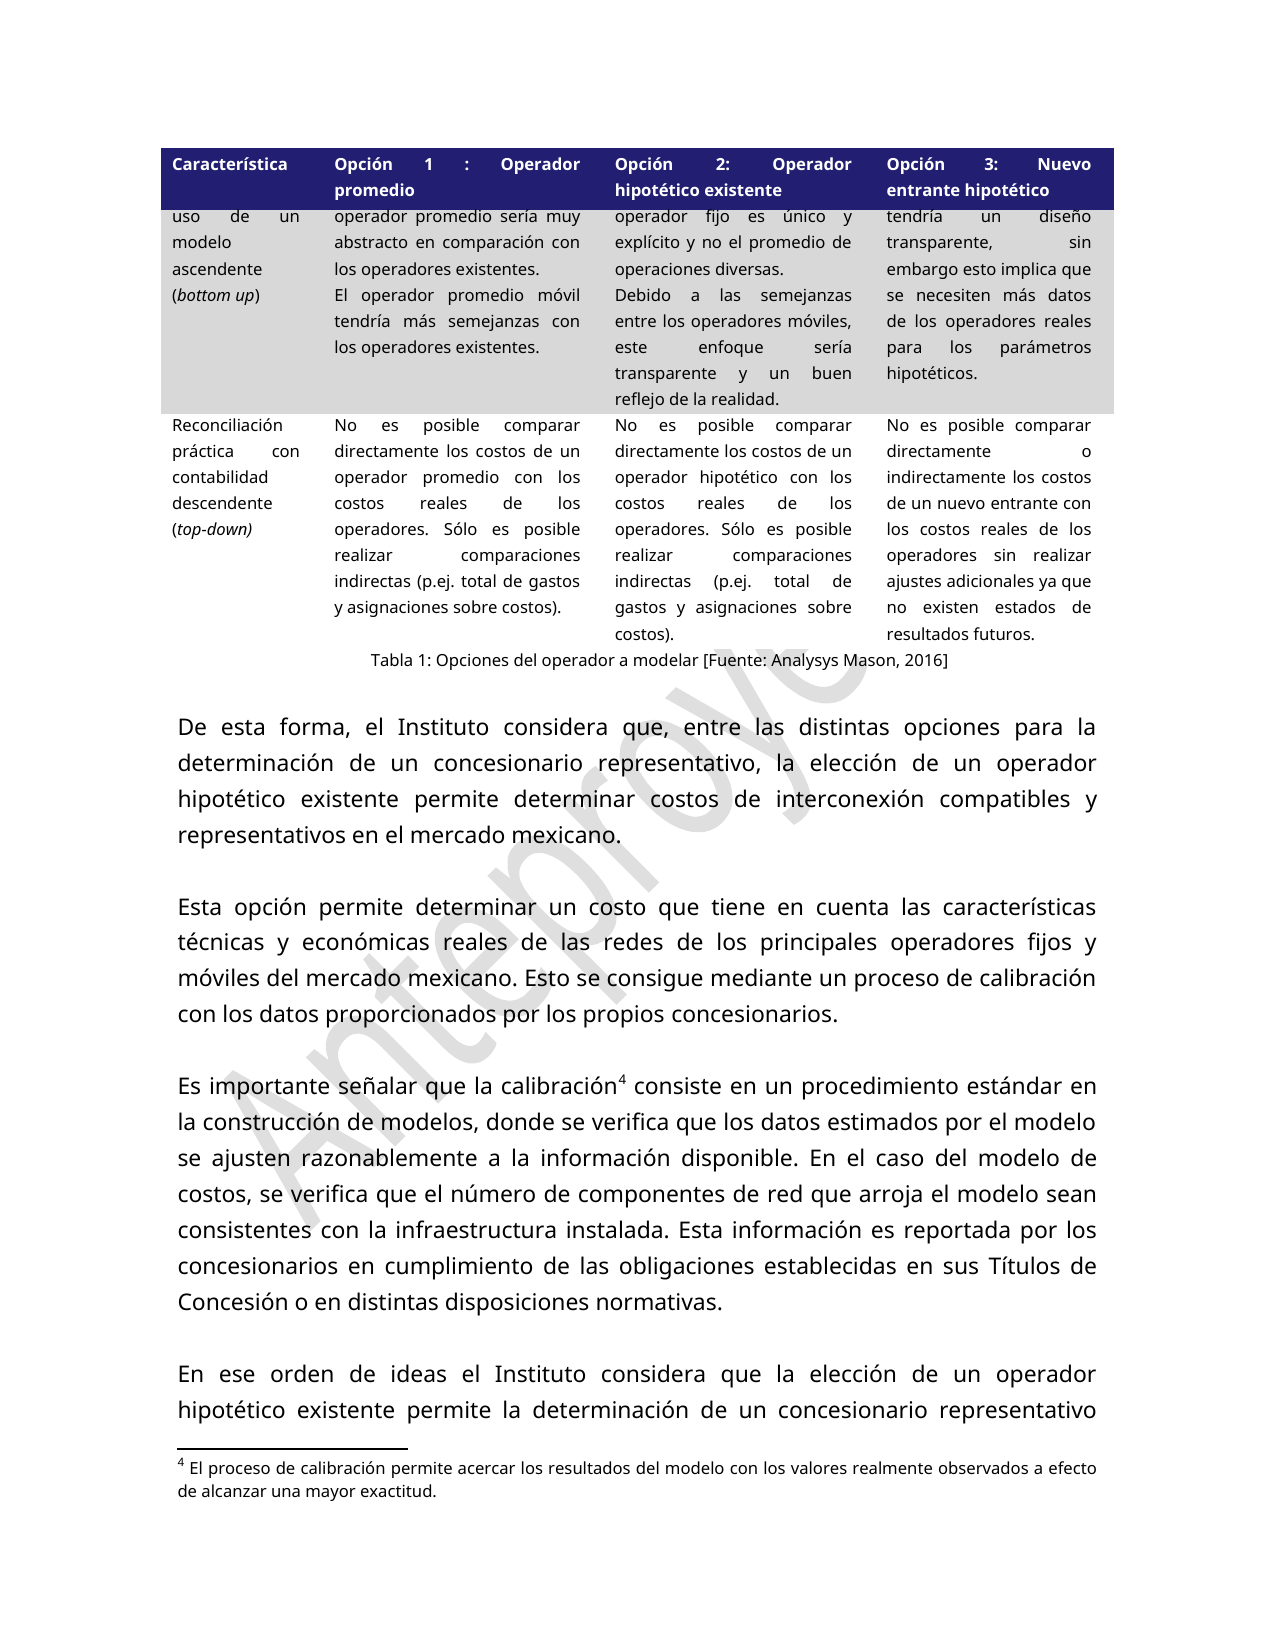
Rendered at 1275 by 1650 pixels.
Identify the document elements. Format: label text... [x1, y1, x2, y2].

table_cell Reconciliación práctica con contabilidad descendente (top-down) [161, 414, 323, 649]
table_header Opción 1 : Operador promedio [323, 152, 603, 205]
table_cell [161, 210, 323, 414]
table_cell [323, 210, 603, 414]
text Es importante señalar que la calibración consiste en un procedimiento estándar en la construcción de modelos, donde se verifica que los datos estimados por el modelo se ajusten razonablemente a la información disponible. En el caso del modelo de costos, se verifica que el número de componentes de red que arroja el modelo sean consistentes con la infraestructura instalada. Esta información es reportada por los concesionarios en cumplimiento de las obligaciones establecidas en sus Títulos de Concesión o en distintas disposiciones normativas. [177, 1070, 1098, 1317]
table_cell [603, 210, 875, 414]
table_cell No es posible comparar directamente los costos de un operador hipotético con los costos reales de los operadores. Sólo es posible realizar comparaciones indirectas (p.ej. total de gastos y asignaciones sobre costos). [603, 414, 875, 649]
table_header Opción 3: Nuevo entrante hipotético [875, 152, 1114, 205]
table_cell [875, 210, 1114, 414]
table_cell No es posible comparar directamente los costos de un operador promedio con los costos reales de los operadores. Sólo es posible realizar comparaciones indirectas (p.ej. total de gastos y asignaciones sobre costos). [323, 414, 603, 649]
text De esta forma, el Instituto considera que, entre las distintas opciones para la determinación de un concesionario representativo, la elección de un operador hipotético existente permite determinar costos de interconexión compatibles y representativos en el mercado mexicano. [177, 711, 1098, 850]
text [177, 1358, 1098, 1425]
table_header Característica [161, 152, 323, 205]
text Tabla 1: Opciones del operador a modelar [Fuente: Analysys Mason, 2016] [222, 649, 1098, 671]
table_cell No es posible comparar directamente o indirectamente los costos de un nuevo entrante con los costos reales de los operadores sin realizar ajustes adicionales ya que no existen estados de resultados futuros. [875, 414, 1114, 649]
table_header Opción 2: Operador hipotético existente [603, 152, 875, 205]
text Esta opción permite determinar un costo que tiene en cuenta las características técnicas y económicas reales de las redes de los principales operadores fijos y móviles del mercado mexicano. Esto se consigue mediante un proceso de calibración con los datos proporcionados por los propios concesionarios. [177, 890, 1098, 1029]
